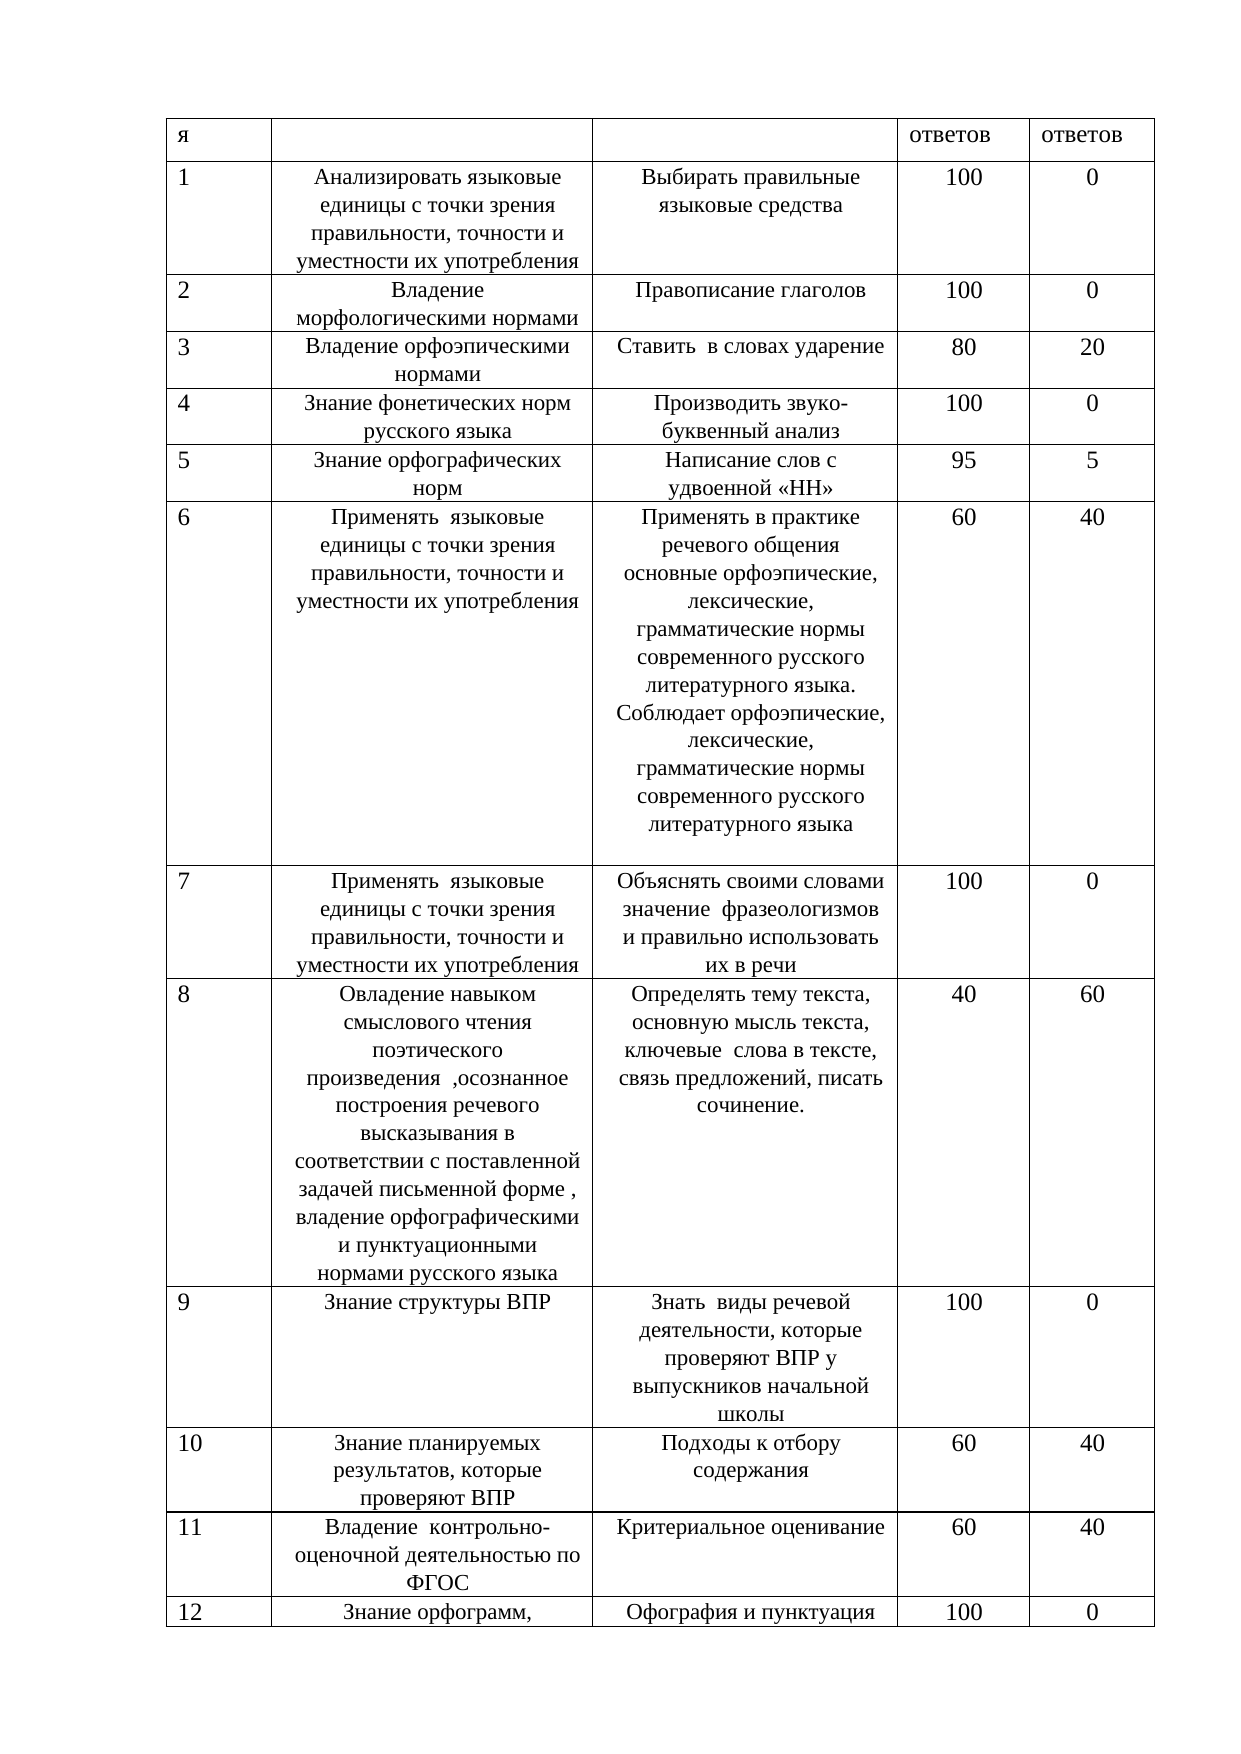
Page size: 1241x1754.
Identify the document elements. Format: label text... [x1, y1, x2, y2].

table_cell Правописание глаголов [593, 275, 897, 331]
table_cell 6 [167, 502, 271, 865]
table_cell Производить звуко-буквенный анализ [593, 389, 897, 444]
table_cell 2 [167, 275, 271, 331]
table_cell 80 [898, 332, 1029, 387]
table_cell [272, 1597, 592, 1626]
table_cell 8 [167, 979, 271, 1286]
table_cell 4 [167, 389, 271, 444]
table_cell 0 [1030, 866, 1154, 978]
table_cell 95 [898, 445, 1029, 501]
table_cell 5 [167, 445, 271, 501]
table_cell Владение орфоэпическими нормами [272, 332, 592, 387]
table_cell 100 [898, 1597, 1029, 1626]
table_header % верных ответов [898, 119, 1029, 161]
table_cell Выбирать правильные языковые средства [593, 162, 897, 274]
table_cell 40 [1030, 1513, 1154, 1596]
table_cell 60 [898, 1428, 1029, 1511]
table_cell Знание фонетических норм русского языка [272, 389, 592, 444]
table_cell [593, 1597, 897, 1626]
table_cell Подходы к отбору содержания [593, 1428, 897, 1511]
table_cell 3 [167, 332, 271, 387]
table_cell 1 [167, 162, 271, 274]
table_cell Применять языковые единицы с точки зрения правильности, точности и уместности их употребления [272, 866, 592, 978]
table_cell Знание планируемых результатов, которые проверяют ВПР [272, 1428, 592, 1511]
table_cell Знать виды речевой деятельности, которые проверяют ВПР у выпускников начальной школы [593, 1287, 897, 1427]
table_cell 0 [1030, 389, 1154, 444]
table_cell 12 [167, 1597, 271, 1626]
table_cell Владение контрольно-оценочной деятельностью по ФГОС [272, 1513, 592, 1596]
table_cell 7 [167, 866, 271, 978]
table_cell Ставить в словах ударение [593, 332, 897, 387]
table_cell Применять в практике речевого общения основные орфоэпические, лексические, грамматические нормы современного русского литературного языка. Соблюдает орфоэпические, лексические, грамматические нормы современного русского литературного языка [593, 502, 897, 865]
table_header % неверных ответов [1030, 119, 1154, 161]
table_cell 40 [898, 979, 1029, 1286]
table_cell 0 [1030, 162, 1154, 274]
table_cell Овладение навыком смыслового чтения поэтического произведения ,осознанное построения речевого высказывания в соответствии с поставленной задачей письменной форме , владение орфографическими и пунктуационными нормами русского языка [272, 979, 592, 1286]
table_cell Объяснять своими словами значение фразеологизмов и правильно использовать их в речи [593, 866, 897, 978]
table_cell 0 [1030, 1287, 1154, 1427]
table_cell 60 [898, 1513, 1029, 1596]
table_cell 100 [898, 275, 1029, 331]
table_cell Определять тему текста, основную мысль текста, ключевые слова в тексте, связь предложений, писать сочинение. [593, 979, 897, 1286]
table_cell 100 [898, 162, 1029, 274]
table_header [272, 119, 592, 161]
table_cell 20 [1030, 332, 1154, 387]
table_cell Критериальное оценивание [593, 1513, 897, 1596]
table_cell Применять языковые единицы с точки зрения правильности, точности и уместности их употребления [272, 502, 592, 865]
table_cell 40 [1030, 1428, 1154, 1511]
table_cell Владение морфологическими нормами [272, 275, 592, 331]
table_cell 100 [898, 1287, 1029, 1427]
table_cell 100 [898, 866, 1029, 978]
table_cell 0 [1030, 1597, 1154, 1626]
table_cell 11 [167, 1513, 271, 1596]
table_cell 40 [1030, 502, 1154, 865]
table_cell 9 [167, 1287, 271, 1427]
table_cell Знание структуры ВПР [272, 1287, 592, 1427]
table_cell 60 [898, 502, 1029, 865]
table_cell Анализировать языковые единицы с точки зрения правильности, точности и уместности их употребления [272, 162, 592, 274]
table_cell 100 [898, 389, 1029, 444]
table_cell 60 [1030, 979, 1154, 1286]
table_cell 0 [1030, 275, 1154, 331]
table_cell Знание орфографических норм [272, 445, 592, 501]
table_header № задания [167, 119, 271, 161]
table_cell 5 [1030, 445, 1154, 501]
table_cell Написание слов с удвоенной «НН» [593, 445, 897, 501]
table_cell 10 [167, 1428, 271, 1511]
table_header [593, 119, 897, 161]
